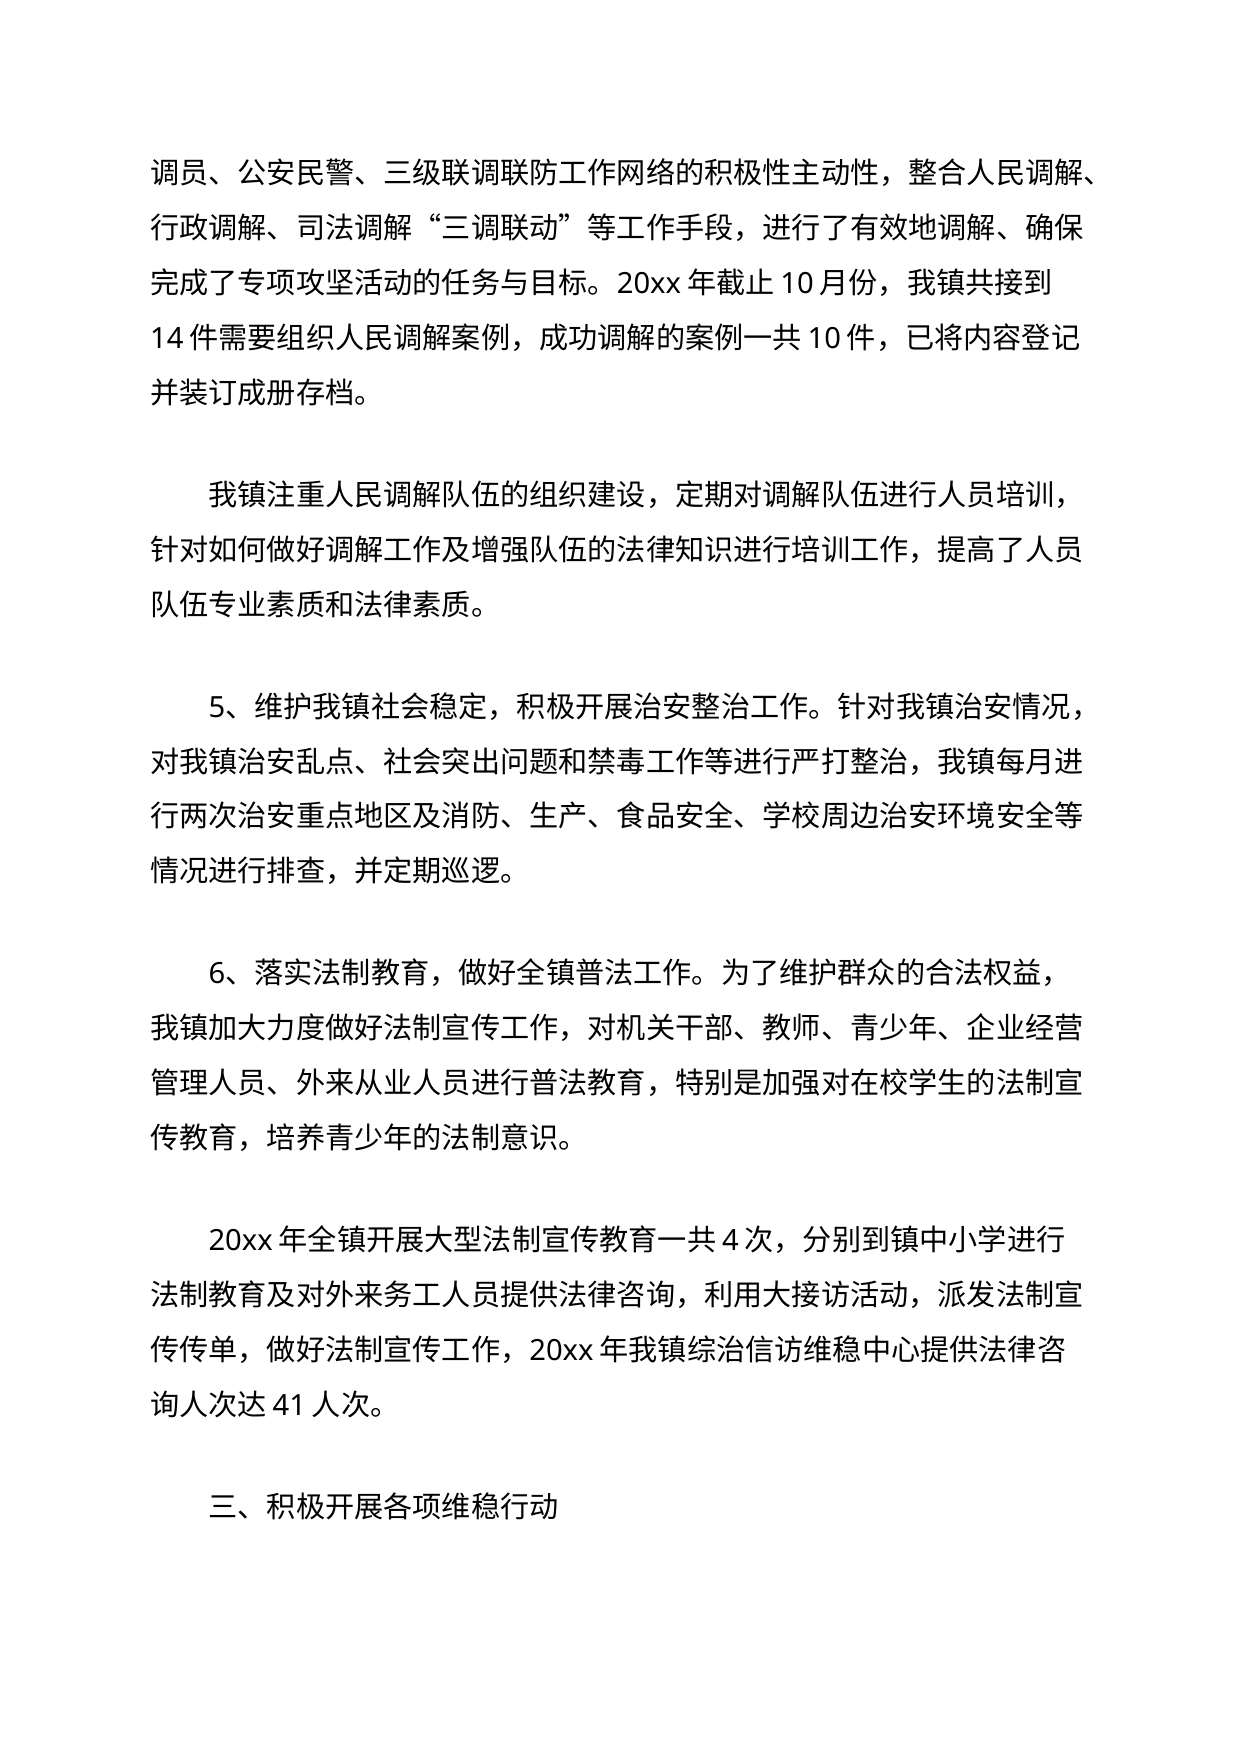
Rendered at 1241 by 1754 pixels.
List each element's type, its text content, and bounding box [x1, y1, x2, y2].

text 20xx年全镇开展大型法制宣传教育一共4次，分别到镇中小学进行法制教育及对外来务工人员提供法律咨询，利用大接访活动，派发法制宣传传单，做好法制宣传工作，20xx年我镇综治信访维稳中心提供法律咨询人次达41人次。 [150, 1216, 1090, 1423]
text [150, 150, 1090, 412]
text 6、落实法制教育，做好全镇普法工作。为了维护群众的合法权益，我镇加大力度做好法制宣传工作，对机关干部、教师、青少年、企业经营管理人员、外来从业人员进行普法教育，特别是加强对在校学生的法制宣传教育，培养青少年的法制意识。 [150, 950, 1090, 1157]
text 三、积极开展各项维稳行动 [150, 1483, 1090, 1525]
text 5、维护我镇社会稳定，积极开展治安整治工作。针对我镇治安情况，对我镇治安乱点、社会突出问题和禁毒工作等进行严打整治，我镇每月进行两次治安重点地区及消防、生产、食品安全、学校周边治安环境安全等情况进行排查，并定期巡逻。 [150, 683, 1090, 890]
text 我镇注重人民调解队伍的组织建设，定期对调解队伍进行人员培训，针对如何做好调解工作及增强队伍的法律知识进行培训工作，提高了人员队伍专业素质和法律素质。 [150, 472, 1090, 624]
